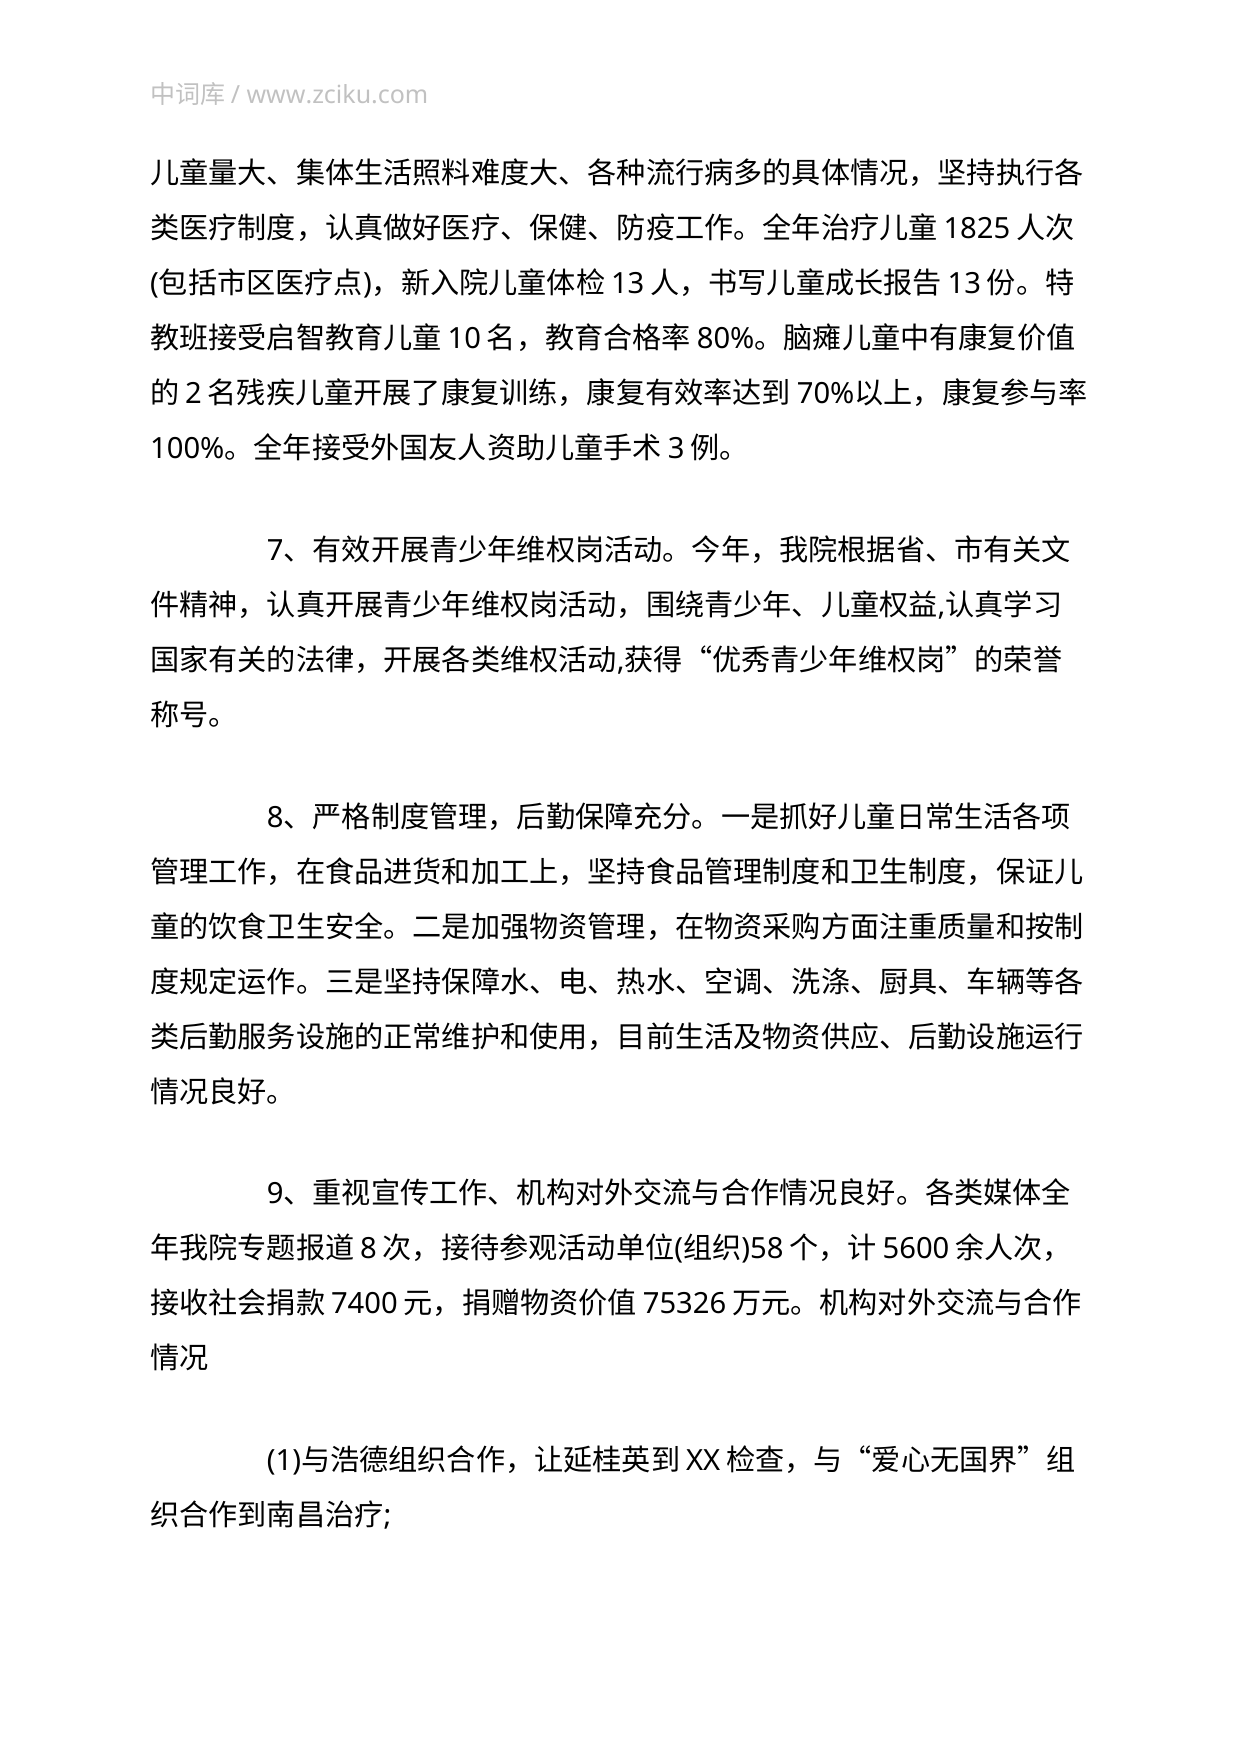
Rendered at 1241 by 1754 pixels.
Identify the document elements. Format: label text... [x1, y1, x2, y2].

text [150, 150, 1090, 467]
text 9、重视宣传工作、机构对外交流与合作情况良好。各类媒体全年我院专题报道8次，接待参观活动单位(组织)58个，计5600余人次，接收社会捐款7400元，捐赠物资价值75326万元。机构对外交流与合作情况 [150, 1170, 1090, 1377]
text 7、有效开展青少年维权岗活动。今年，我院根据省、市有关文件精神，认真开展青少年维权岗活动，围绕青少年、儿童权益,认真学习国家有关的法律，开展各类维权活动,获得“优秀青少年维权岗”的荣誉称号。 [150, 527, 1090, 734]
text 8、严格制度管理，后勤保障充分。一是抓好儿童日常生活各项管理工作，在食品进货和加工上，坚持食品管理制度和卫生制度，保证儿童的饮食卫生安全。二是加强物资管理，在物资采购方面注重质量和按制度规定运作。三是坚持保障水、电、热水、空调、洗涤、厨具、车辆等各类后勤服务设施的正常维护和使用，目前生活及物资供应、后勤设施运行情况良好。 [150, 794, 1090, 1111]
text (1)与浩德组织合作，让延桂英到XX检查，与“爱心无国界”组织合作到南昌治疗; [150, 1437, 1090, 1534]
